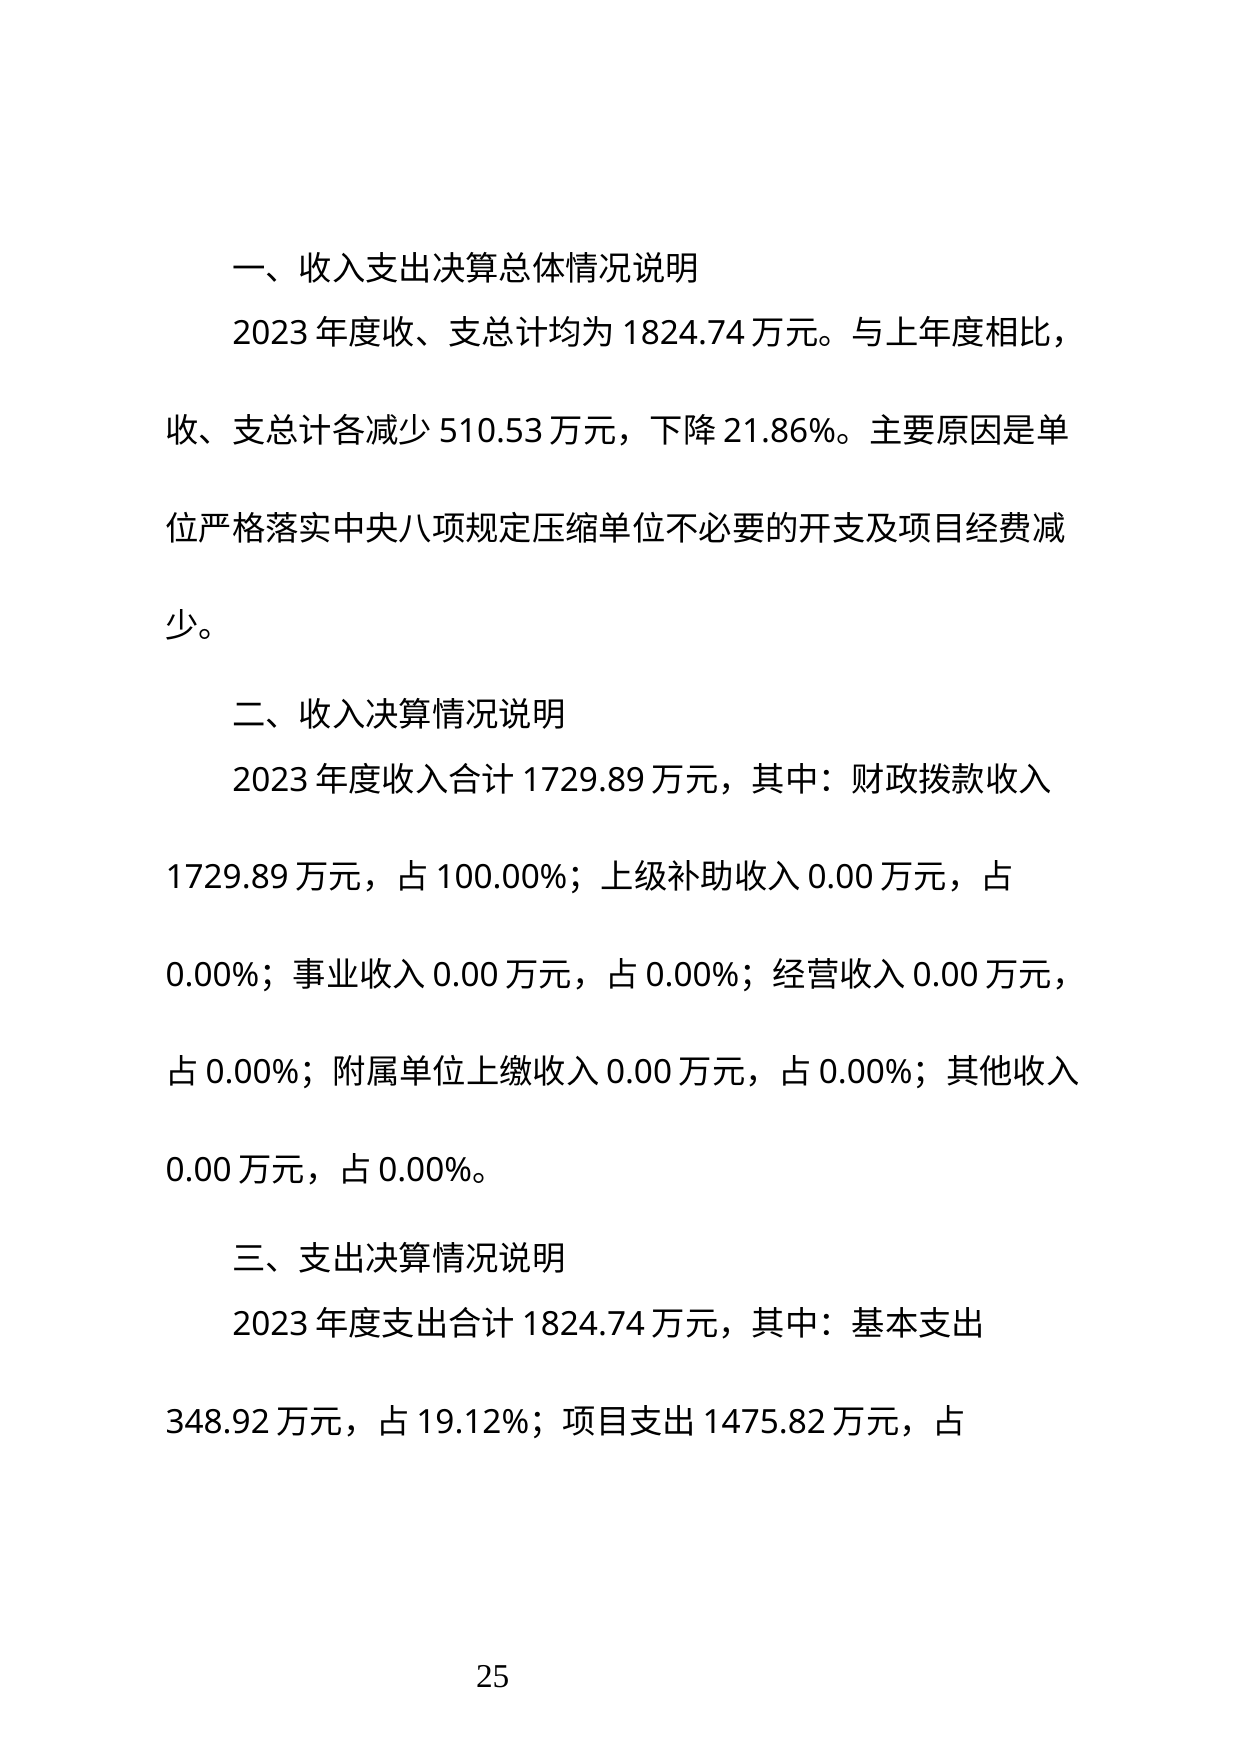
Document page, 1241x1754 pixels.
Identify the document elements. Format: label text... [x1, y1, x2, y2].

text 三、支出决算情况说明 [165, 1224, 1087, 1289]
text 二、收入决算情况说明 [165, 679, 1087, 744]
text 一、收入支出决算总体情况说明 [165, 233, 1087, 298]
text 2023年度收、支总计均为1824.74万元。与上年度相比，收、支总计各减少510.53万元，下降21.86%。主要原因是单位严格落实中央八项规定压缩单位不必要的开支及项目经费减少。 [165, 298, 1087, 655]
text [165, 1289, 1087, 1451]
text 2023年度收入合计1729.89万元，其中：财政拨款收入1729.89万元，占100.00%；上级补助收入0.00万元，占0.00%；事业收入0.00万元，占0.00%；经营收入0.00万元，占0.00%；附属单位上缴收入0.00万元，占0.00%；其他收入0.00万元，占0.00%。 [165, 744, 1087, 1199]
